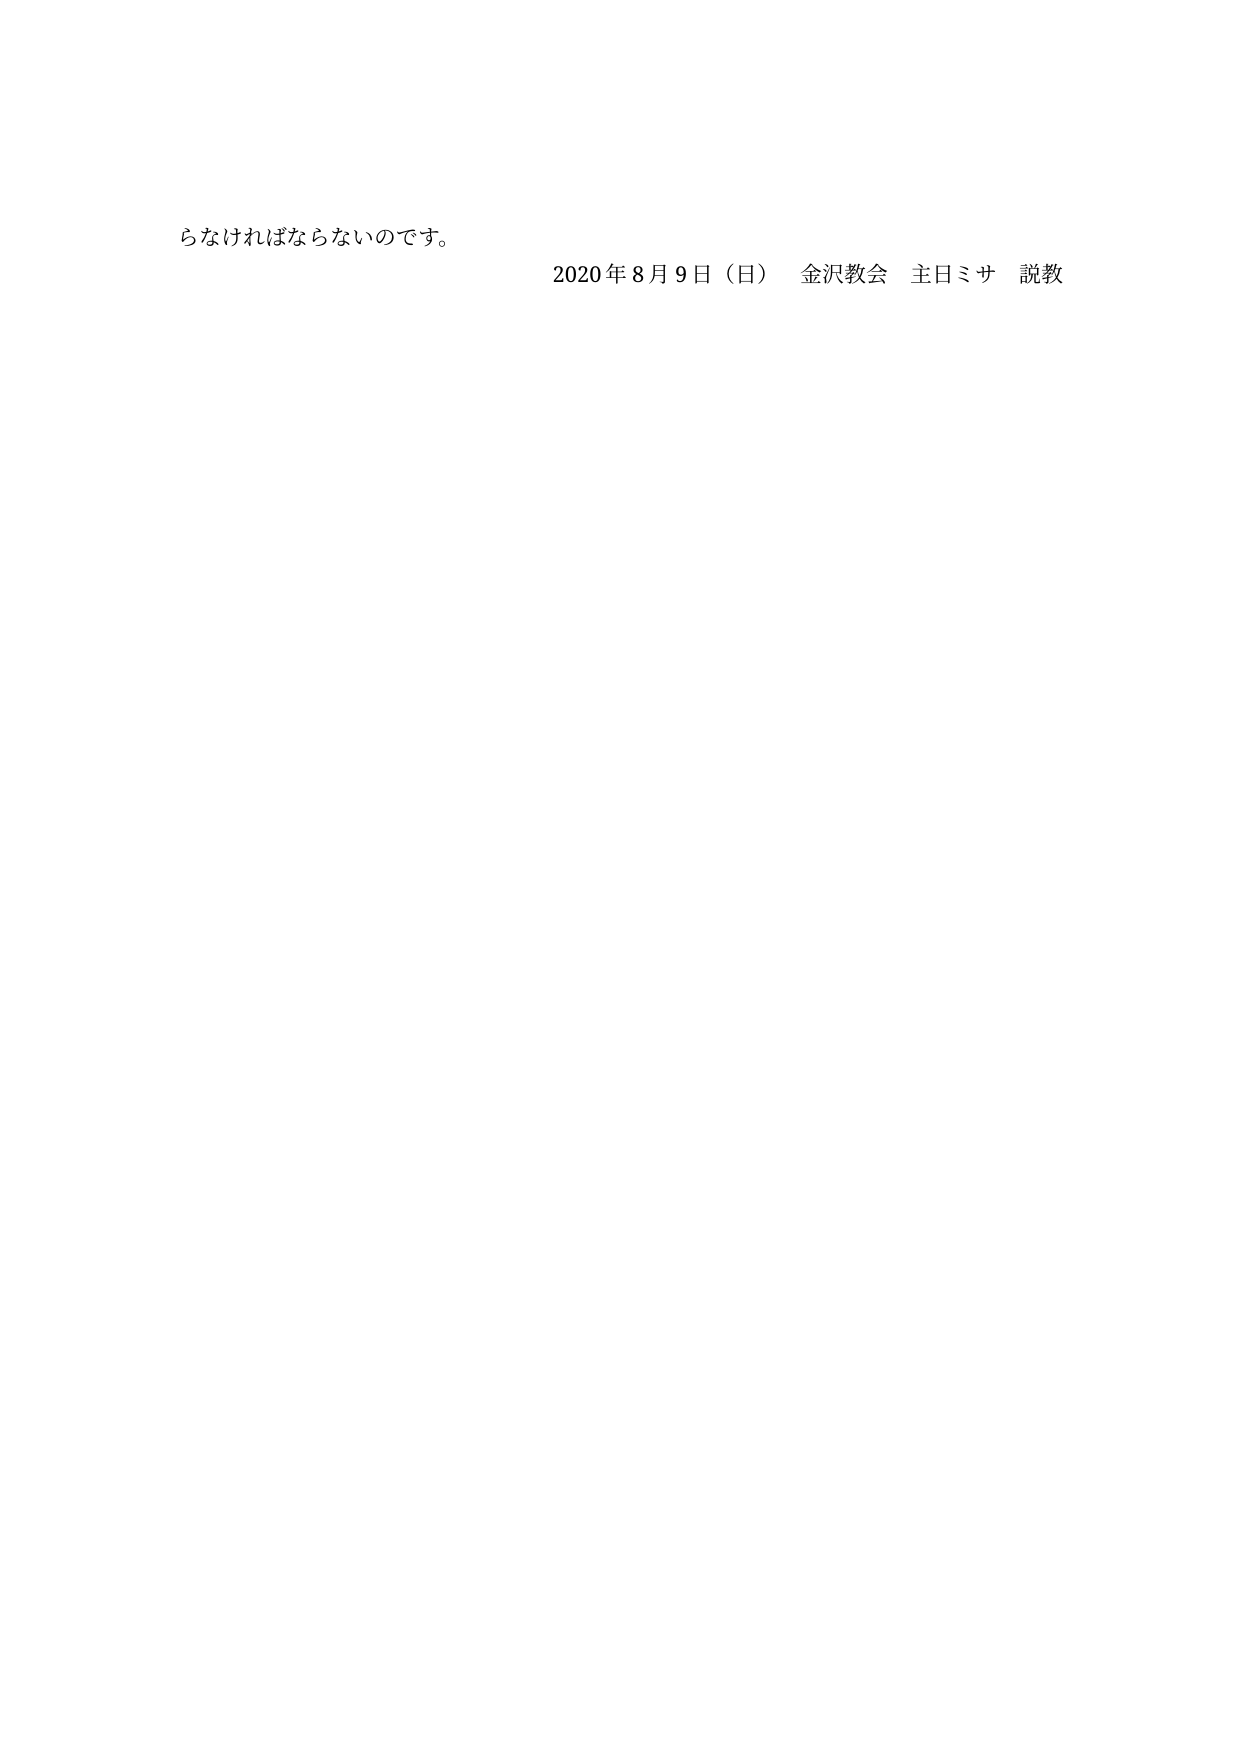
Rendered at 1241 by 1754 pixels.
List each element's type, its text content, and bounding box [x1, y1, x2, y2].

text 2020年8月9日（日） 金沢教会 主日ミサ 説教 [177, 254, 1063, 292]
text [177, 217, 1063, 254]
